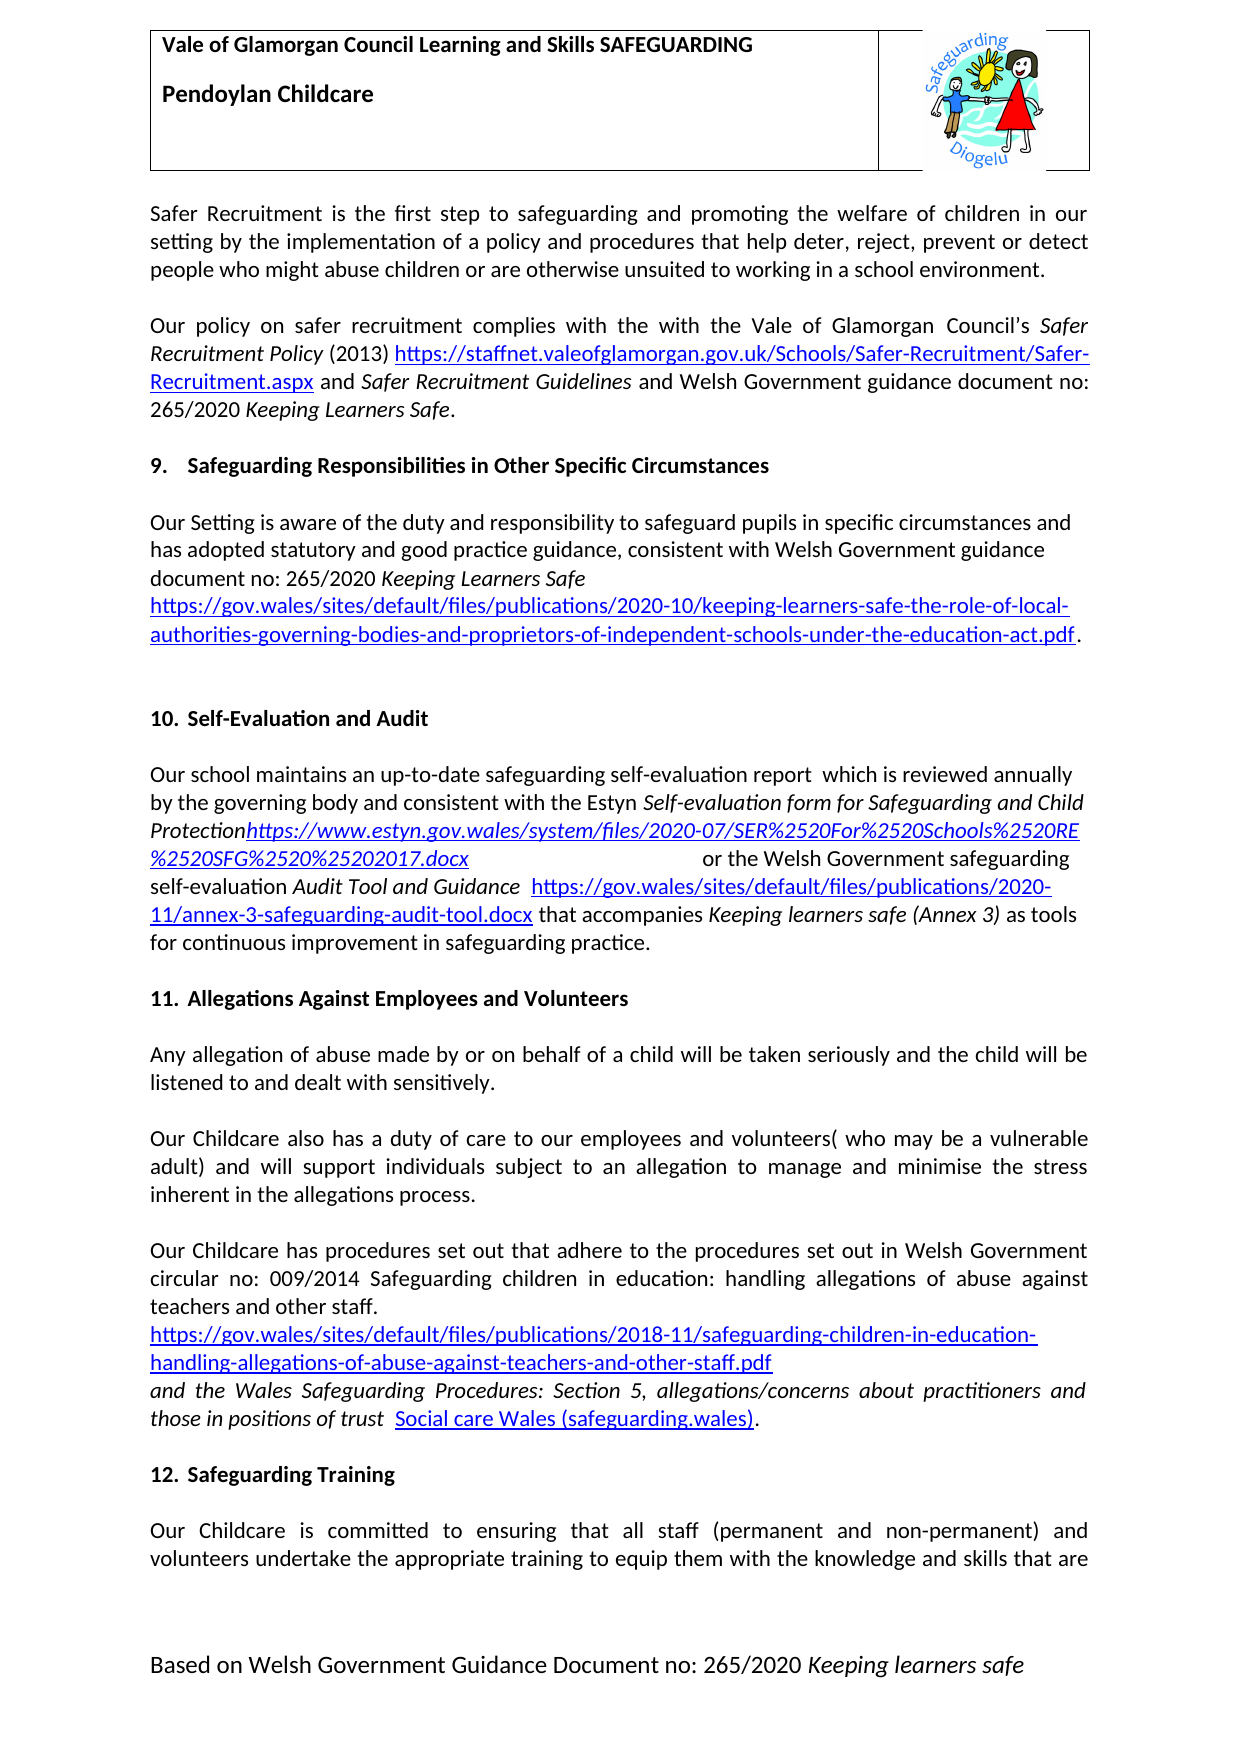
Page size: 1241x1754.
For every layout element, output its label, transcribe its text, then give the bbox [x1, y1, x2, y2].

text Our school maintains an up-to-date safeguarding self-evaluation report which is reviewed annually by the governing body and consistent with the Estyn Self-evaluation form for Safeguarding and Child Protectionhttps://www.estyn.gov.wales/system/files/2020-07/SER%2520For%2520Schools%2520RE%2520SFG%2520%25202017.docx or the Welsh Government safeguarding self-evaluation Audit Tool and Guidance https://gov.wales/sites/default/files/publications/2020-11/annex-3-safeguarding-audit-tool.docx that accompanies Keeping learners safe (Annex 3) as tools for continuous improvement in safeguarding practice. [150, 760, 1090, 956]
list Safeguarding Training [150, 1460, 1090, 1488]
text Any allegation of abuse made by or on behalf of a child will be taken seriously and the child will be listened to and dealt with sensitively. [150, 1040, 1090, 1096]
list Self-Evaluation and Audit [150, 704, 1090, 732]
text Safer Recruitment is the first step to safeguarding and promoting the welfare of children in our setting by the implementation of a policy and procedures that help deter, reject, prevent or detect people who might abuse children or are otherwise unsuited to working in a school environment. [150, 199, 1090, 283]
text and the Wales Safeguarding Procedures: Section 5, allegations/concerns about practitioners and those in positions of trust Social care Wales (safeguarding.wales). [150, 1376, 1090, 1432]
list Allegations Against Employees and Volunteers [150, 984, 1090, 1012]
text Our Childcare has procedures set out that adhere to the procedures set out in Welsh Government circular no: 009/2014 Safeguarding children in education: handling allegations of abuse against teachers and other staff. [150, 1236, 1090, 1320]
text https://gov.wales/sites/default/files/publications/2018-11/safeguarding-children-in-education-handling-allegations-of-abuse-against-teachers-and-other-staff.pdf [150, 1320, 1090, 1376]
text Our policy on safer recruitment complies with the with the Vale of Glamorgan Council’s Safer Recruitment Policy (2013) https://staffnet.valeofglamorgan.gov.uk/Schools/Safer-Recruitment/Safer-Recruitment.aspx and Safer Recruitment Guidelines and Welsh Government guidance document no: 265/2020 Keeping Learners Safe. [150, 311, 1090, 423]
list Safeguarding Responsibilities in Other Specific Circumstances [150, 452, 1090, 479]
text Our Childcare also has a duty of care to our employees and volunteers( who may be a vulnerable adult) and will support individuals subject to an allegation to manage and minimise the stress inherent in the allegations process. [150, 1124, 1090, 1208]
text Our Setting is aware of the duty and responsibility to safeguard pupils in specific circumstances and has adopted statutory and good practice guidance, consistent with Welsh Government guidance document no: 265/2020 Keeping Learners Safe https://gov.wales/sites/default/files/publications/2020-10/keeping-learners-safe-the-role-of-local-authorities-governing-bodies-and-proprietors-of-independent-schools-under-the-education-act.pdf. [150, 508, 1090, 648]
picture [922, 30, 1047, 171]
